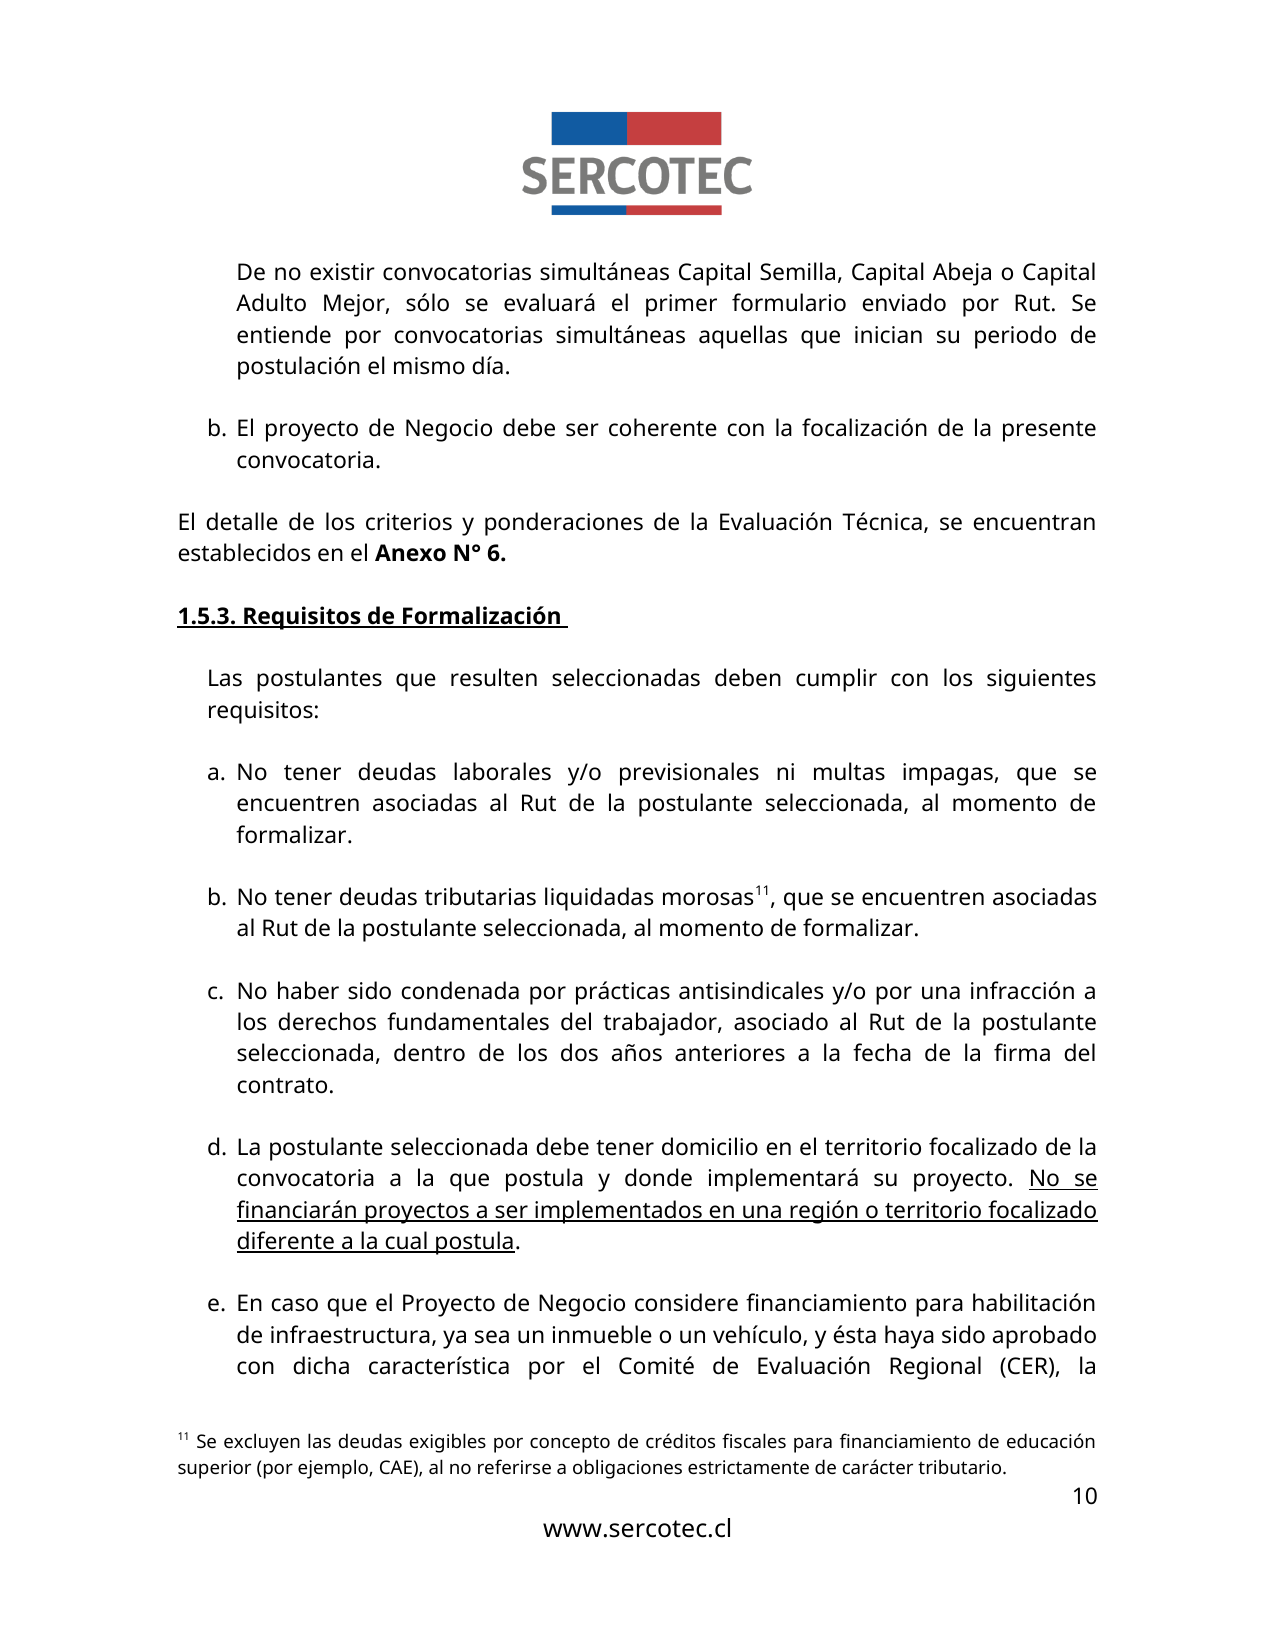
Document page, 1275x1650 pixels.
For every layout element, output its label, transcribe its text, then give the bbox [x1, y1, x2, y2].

text 1.5.3. Requisitos de Formalización [177, 600, 1098, 631]
list De no existir convocatorias simultáneas Capital Semilla, Capital Abeja o Capital Adulto Mejor, sólo se evaluará el primer formulario enviado por Rut. Se entiende por convocatorias simultáneas aquellas que inician su periodo de postulación el mismo día. [236, 256, 1098, 381]
text Las postulantes que resulten seleccionadas deben cumplir con los siguientes requisitos: [207, 662, 1098, 725]
list El proyecto de Negocio debe ser coherente con la focalización de la presente convocatoria. [207, 412, 1098, 475]
picture [512, 105, 763, 225]
list No tener deudas laborales y/o previsionales ni multas impagas, que se encuentren asociadas al Rut de la postulante seleccionada, al momento de formalizar. [207, 756, 1098, 850]
list La postulante seleccionada debe tener domicilio en el territorio focalizado de la convocatoria a la que postula y donde implementará su proyecto. No se financiarán proyectos a ser implementados en una región o territorio focalizado diferente a la cual postula. [207, 1131, 1098, 1256]
text El detalle de los criterios y ponderaciones de la Evaluación Técnica, se encuentran establecidos en el Anexo N° 6. [177, 506, 1098, 569]
list No haber sido condenada por prácticas antisindicales y/o por una infracción a los derechos fundamentales del trabajador, asociado al Rut de la postulante seleccionada, dentro de los dos años anteriores a la fecha de la firma del contrato. [207, 975, 1098, 1100]
list No tener deudas tributarias liquidadas morosas, que se encuentren asociadas al Rut de la postulante seleccionada, al momento de formalizar. [207, 881, 1098, 944]
